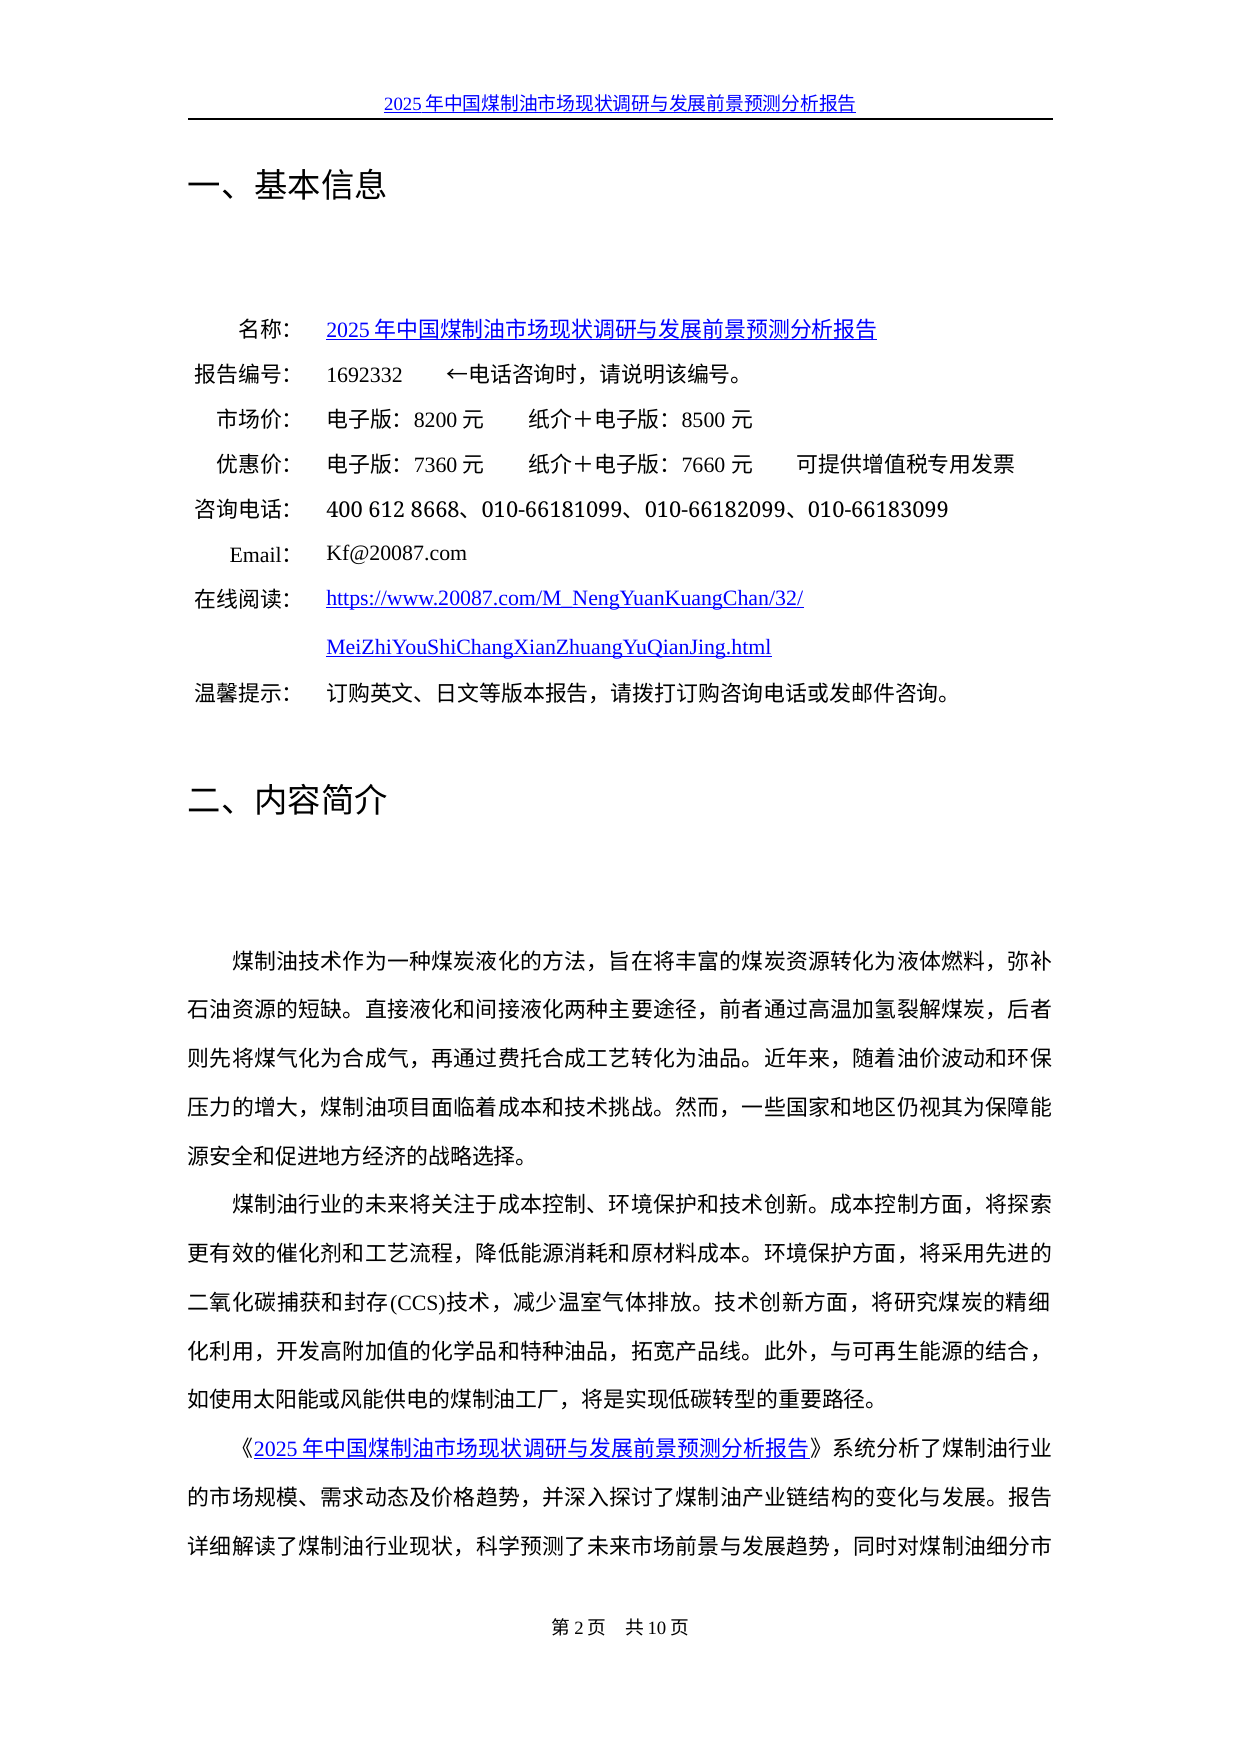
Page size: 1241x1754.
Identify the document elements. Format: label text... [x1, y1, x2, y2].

table_cell 1692332 ←电话咨询时，请说明该编号。 [315, 357, 1073, 402]
title 一、基本信息 [187, 150, 1053, 215]
table_cell [315, 582, 1073, 675]
table_cell 优惠价： [167, 447, 315, 492]
table_cell 咨询电话： [167, 492, 315, 537]
table_header 名称： [167, 312, 315, 357]
table_cell 订购英文、日文等版本报告，请拨打订购咨询电话或发邮件咨询。 [315, 675, 1073, 720]
table_cell 400 612 8668、010-66181099、010-66182099、010-66183099 [315, 492, 1073, 537]
table_cell 电子版：7360 元 纸介＋电子版：7660 元 可提供增值税专用发票 [315, 447, 1073, 492]
table_cell 市场价： [167, 402, 315, 447]
table_cell 温馨提示： [167, 675, 315, 720]
title 二、内容简介 [187, 766, 1053, 831]
table_cell 电子版：8200 元 纸介＋电子版：8500 元 [315, 402, 1073, 447]
table_cell 报告编号： [167, 357, 315, 402]
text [187, 943, 1053, 1561]
table_cell Kf@20087.com [315, 537, 1073, 582]
table_header 2025年中国煤制油市场现状调研与发展前景预测分析报告 [315, 312, 1073, 357]
table_cell 在线阅读： [167, 582, 315, 675]
table_cell Email： [167, 537, 315, 582]
